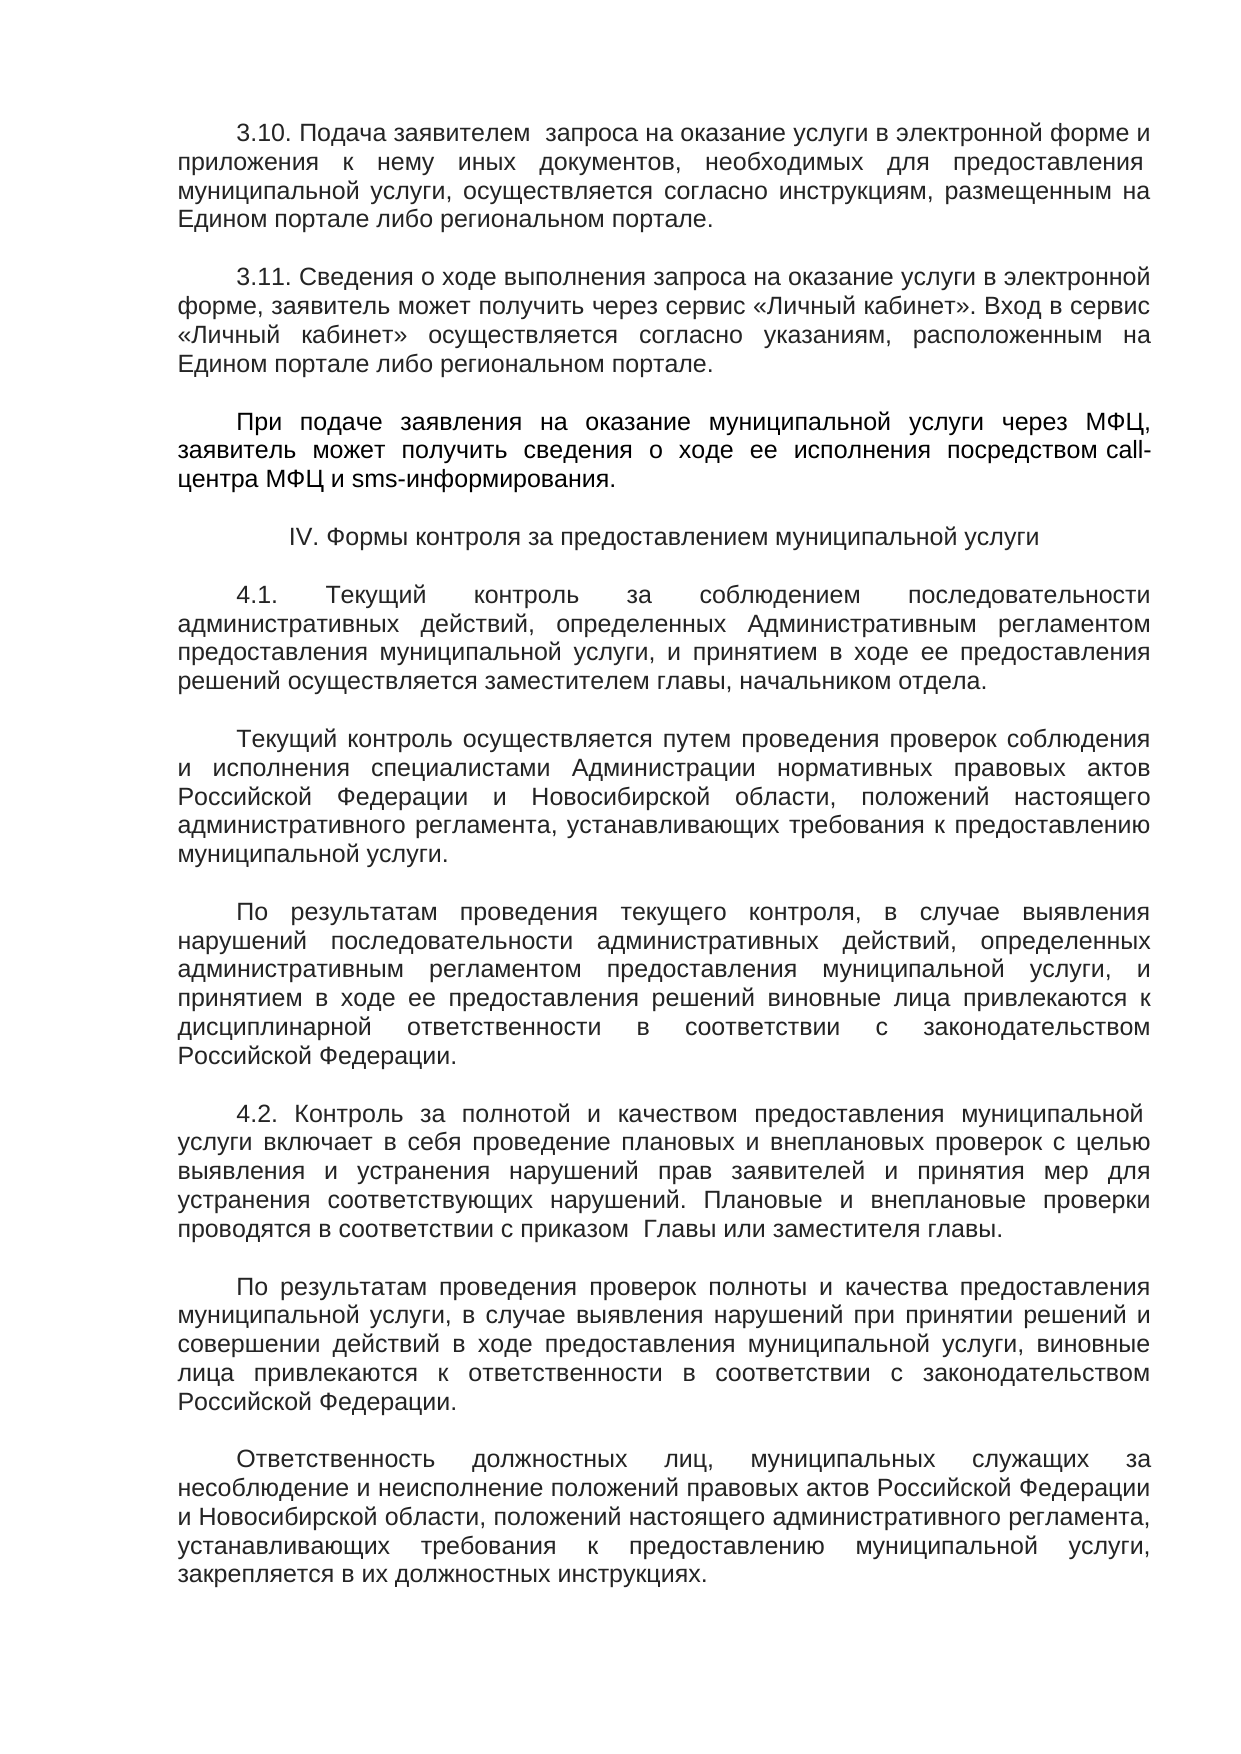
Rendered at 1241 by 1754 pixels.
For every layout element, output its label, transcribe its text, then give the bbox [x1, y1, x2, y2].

text Текущий контроль осуществляется путем проведения проверок соблюдения и исполнения специалистами Администрации нормативных правовых актов Российской Федерации и Новосибирской области, положений настоящего административного регламента, устанавливающих требования к предоставлению муниципальной услуги. [177, 724, 1152, 868]
text IV. Формы контроля за предоставлением муниципальной услуги [177, 522, 1152, 551]
text 3.10. Подача заявителем запроса на оказание услуги в электронной форме и приложения к нему иных документов, необходимых для предоставления муниципальной услуги, осуществляется согласно инструкциям, размещенным на Едином портале либо региональном портале. [177, 118, 1152, 233]
text Ответственность должностных лиц, муниципальных служащих за несоблюдение и неисполнение положений правовых актов Российской Федерации и Новосибирской области, положений настоящего административного регламента, устанавливающих требования к предоставлению муниципальной услуги, закрепляется в их должностных инструкциях. [177, 1444, 1152, 1588]
text 4.1. Текущий контроль за соблюдением последовательности административных действий, определенных Административным регламентом предоставления муниципальной услуги, и принятием в ходе ее предоставления решений осуществляется заместителем главы, начальником отдела. [177, 580, 1152, 695]
text По результатам проведения текущего контроля, в случае выявления нарушений последовательности административных действий, определенных административным регламентом предоставления муниципальной услуги, и принятием в ходе ее предоставления решений виновные лица привлекаются к дисциплинарной ответственности в соответствии с законодательством Российской Федерации. [177, 897, 1152, 1069]
text По результатам проведения проверок полноты и качества предоставления муниципальной услуги, в случае выявления нарушений при принятии решений и совершении действий в ходе предоставления муниципальной услуги, виновные лица привлекаются к ответственности в соответствии с законодательством Российской Федерации. [177, 1271, 1152, 1415]
text 4.2. Контроль за полнотой и качеством предоставления муниципальной услуги включает в себя проведение плановых и внеплановых проверок с целью выявления и устранения нарушений прав заявителей и принятия мер для устранения соответствующих нарушений. Плановые и внеплановые проверки проводятся в соответствии с приказом Главы или заместителя главы. [177, 1098, 1152, 1242]
text При подаче заявления на оказание муниципальной услуги через МФЦ, заявитель может получить сведения о ходе ее исполнения посредством call-центра МФЦ и sms-информирования. [177, 406, 1152, 493]
text 3.11. Сведения о ходе выполнения запроса на оказание услуги в электронной форме, заявитель может получить через сервис «Личный кабинет». Вход в сервис «Личный кабинет» осуществляется согласно указаниям, расположенным на Едином портале либо региональном портале. [177, 262, 1152, 377]
